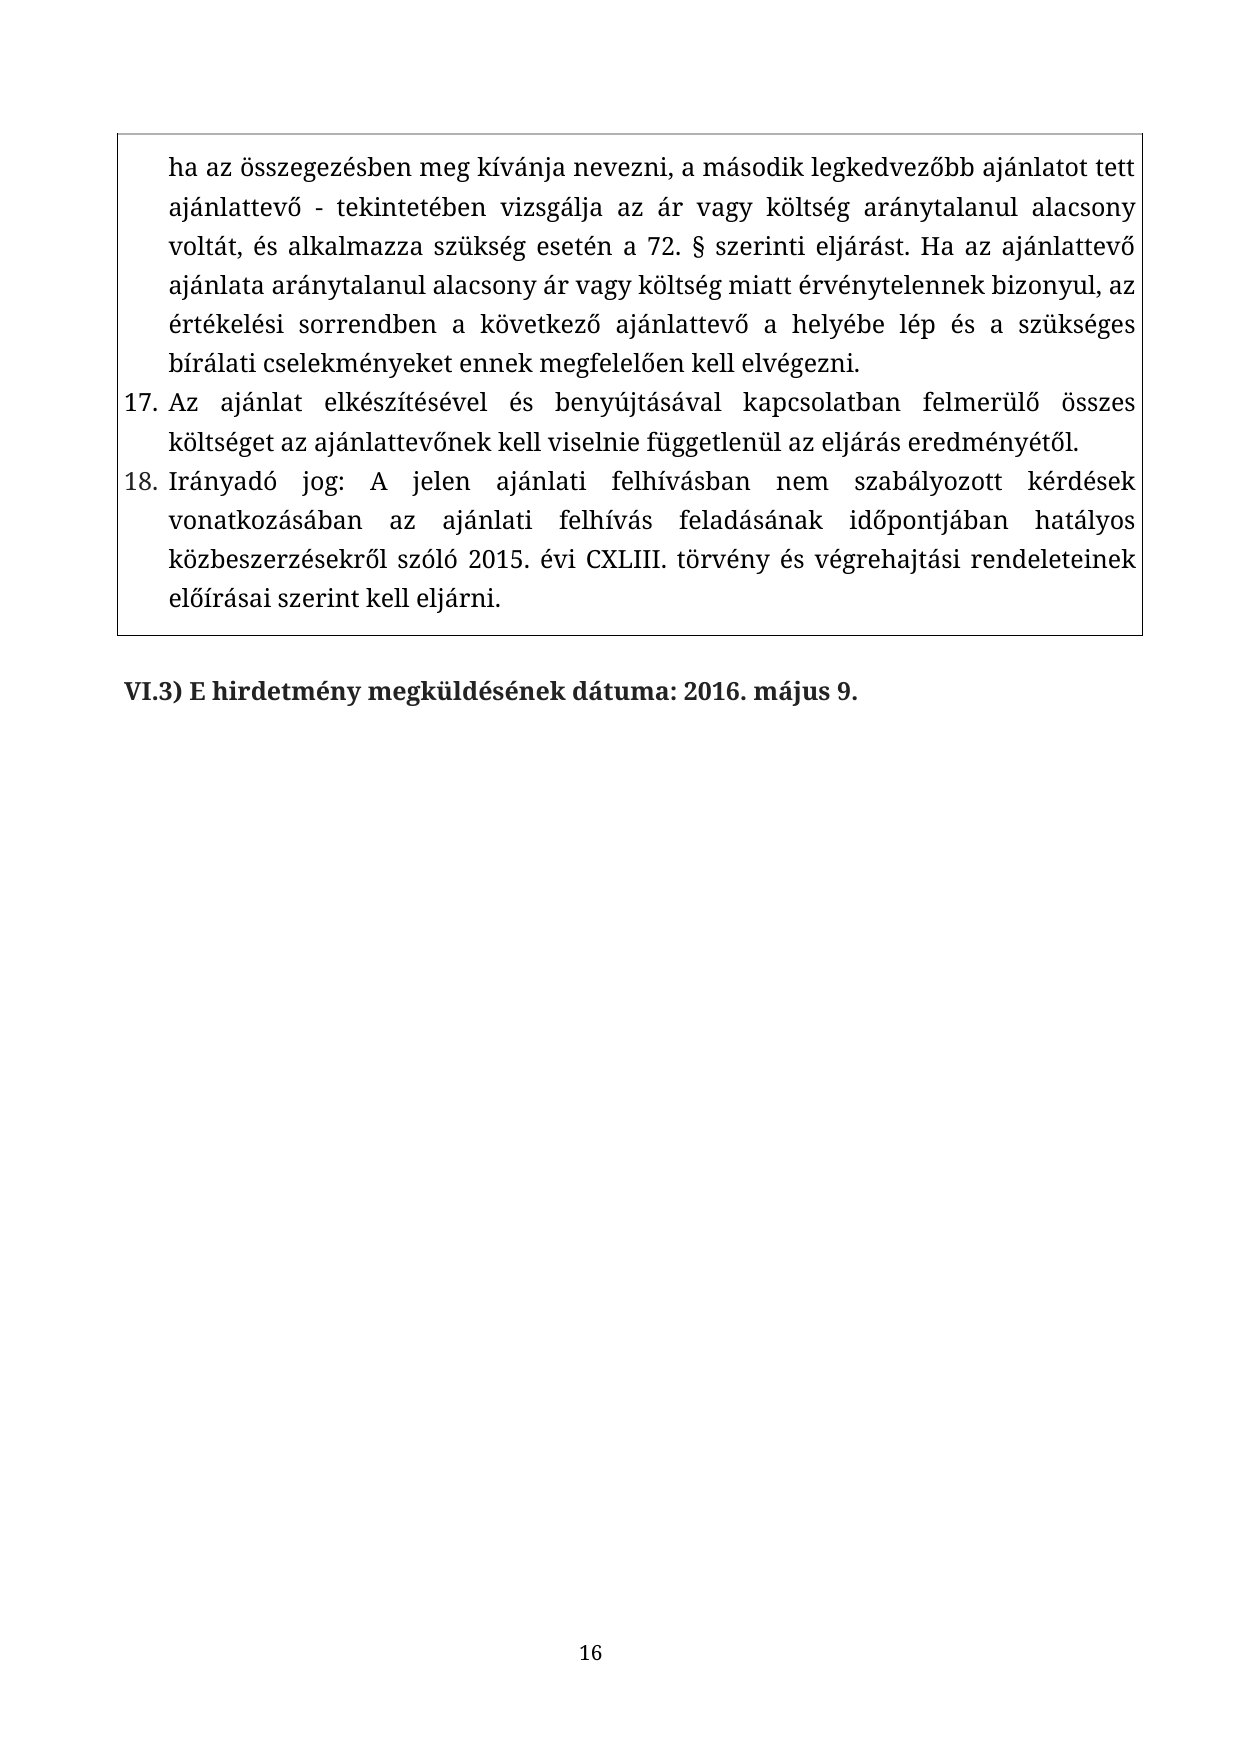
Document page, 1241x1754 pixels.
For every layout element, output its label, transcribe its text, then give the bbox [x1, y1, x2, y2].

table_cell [118, 135, 1142, 635]
table_cell VI.3) E hirdetmény megküldésének dátuma: 2016. május 9. [118, 636, 1143, 710]
